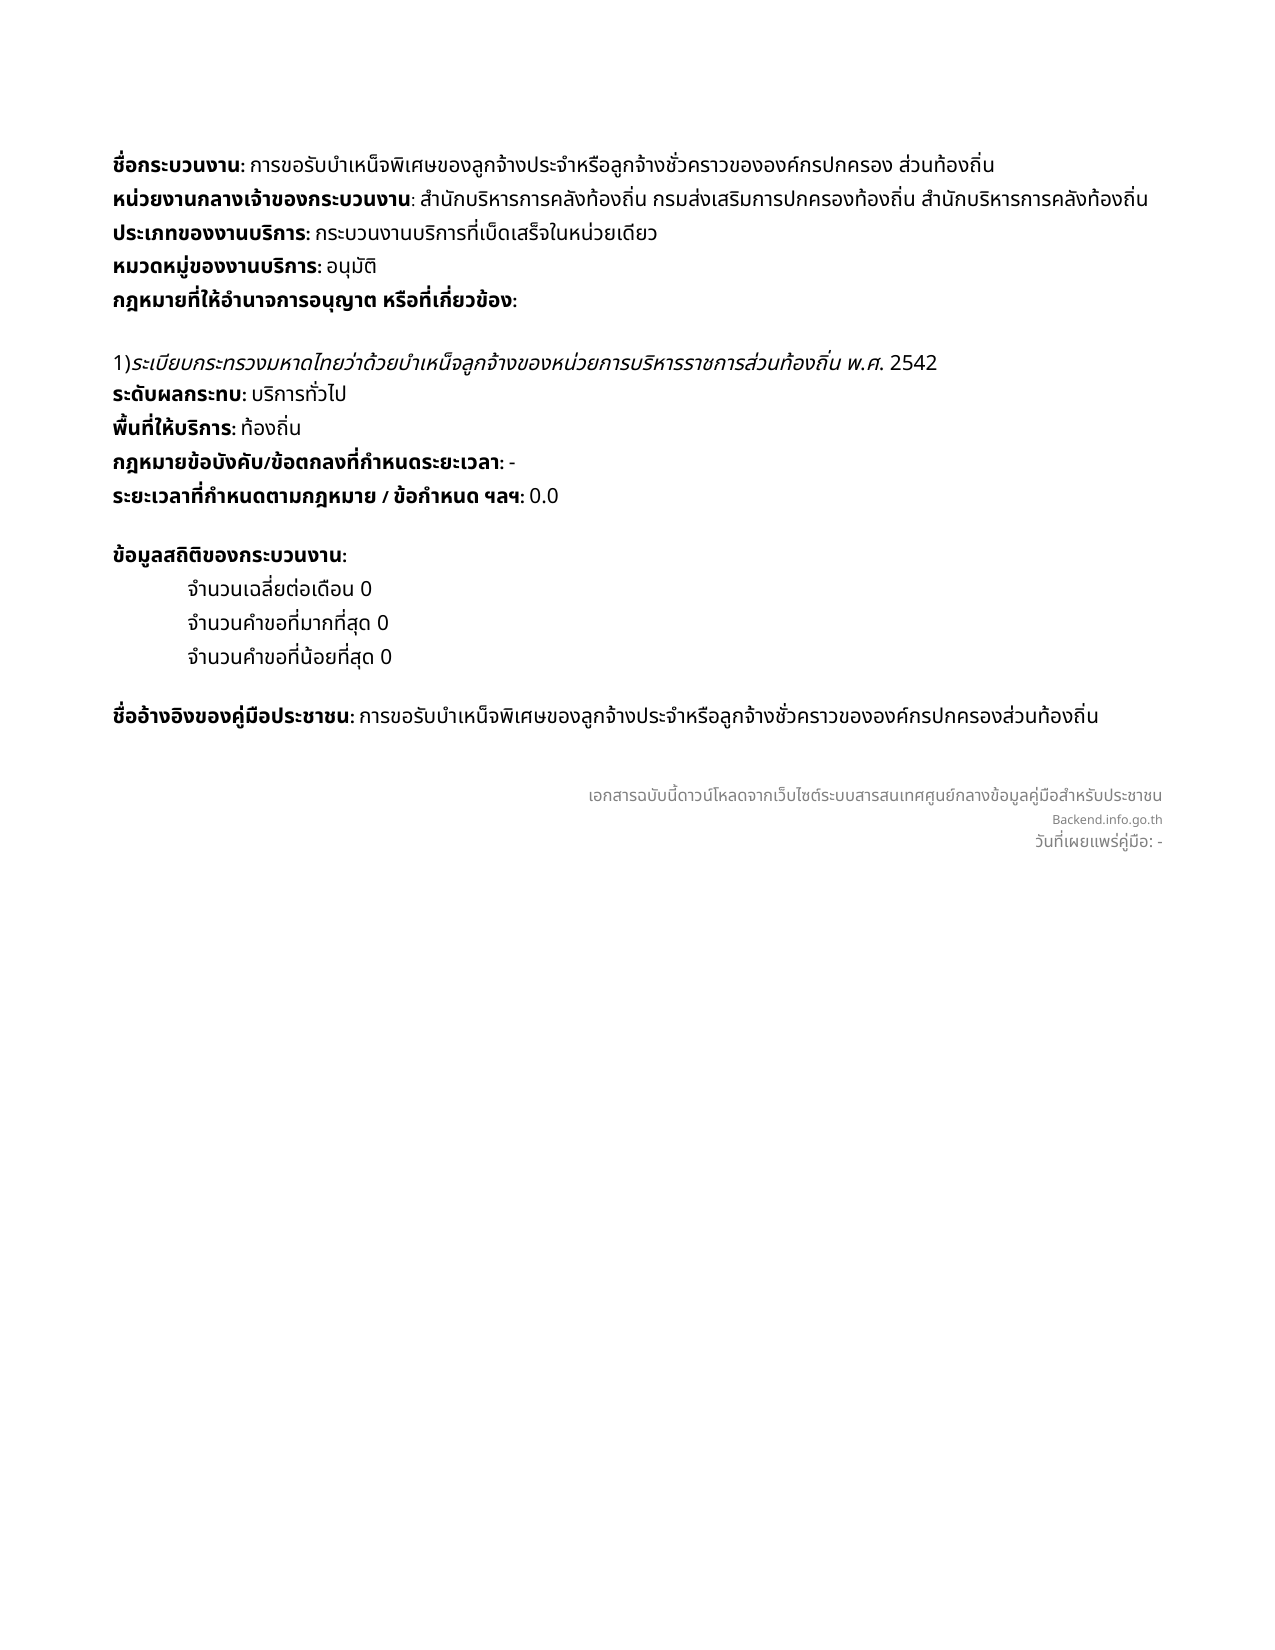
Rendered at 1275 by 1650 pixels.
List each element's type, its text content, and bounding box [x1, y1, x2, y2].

text ประเภทของงานบริการ: กระบวนงานบริการที่เบ็ดเสร็จในหน่วยเดียว [112, 218, 1162, 249]
text กฎหมายข้อบังคับ/ข้อตกลงที่กำหนดระยะเวลา: - ระยะเวลาที่กำหนดตามกฎหมาย / ข้อกำหนด ฯลฯ: 0.0 [112, 447, 1162, 513]
text วันที่เผยแพร่คู่มือ: - [112, 830, 1162, 855]
table_header 1)ระเบียบกระทรวงมหาดไทยว่าด้วยบำเหน็จลูกจ้างของหน่วยการบริหารราชการส่วนท้องถิ่น พ.ศ. 2542 [101, 320, 1150, 379]
text กฎหมายที่ให้อำนาจการอนุญาต หรือที่เกี่ยวข้อง: [112, 286, 1162, 317]
text ข้อมูลสถิติของกระบวนงาน: [112, 540, 1162, 572]
text ชื่อกระบวนงาน: การขอรับบำเหน็จพิเศษของลูกจ้างประจำหรือลูกจ้างชั่วคราวขององค์กรปกครอง ส่วนท้องถิ่น [112, 150, 1162, 181]
text จำนวนคำขอที่มากที่สุด 0 [112, 608, 1162, 640]
text ระดับผลกระทบ: บริการทั่วไป [112, 379, 1162, 411]
text พื้นที่ให้บริการ: ท้องถิ่น [112, 413, 1162, 445]
text Backend.info.go.th [112, 811, 1162, 828]
text เอกสารฉบับนี้ดาวน์โหลดจากเว็บไซต์ระบบสารสนเทศศูนย์กลางข้อมูลคู่มือสำหรับประชาชน [112, 784, 1162, 809]
text ชื่ออ้างอิงของคู่มือประชาชน: การขอรับบำเหน็จพิเศษของลูกจ้างประจำหรือลูกจ้างชั่วคราวขององค์กรปกครองส่วนท้องถิ่น [112, 701, 1162, 733]
text หมวดหมู่ของงานบริการ: อนุมัติ [112, 252, 1162, 283]
text จำนวนเฉลี่ยต่อเดือน 0 [112, 574, 1162, 606]
text จำนวนคำขอที่น้อยที่สุด 0 [112, 642, 1162, 674]
text หน่วยงานกลางเจ้าของกระบวนงาน: สำนักบริหารการคลังท้องถิ่น กรมส่งเสริมการปกครองท้องถิ่น สำนักบริหารการคลังท้องถิ่น [112, 184, 1162, 215]
